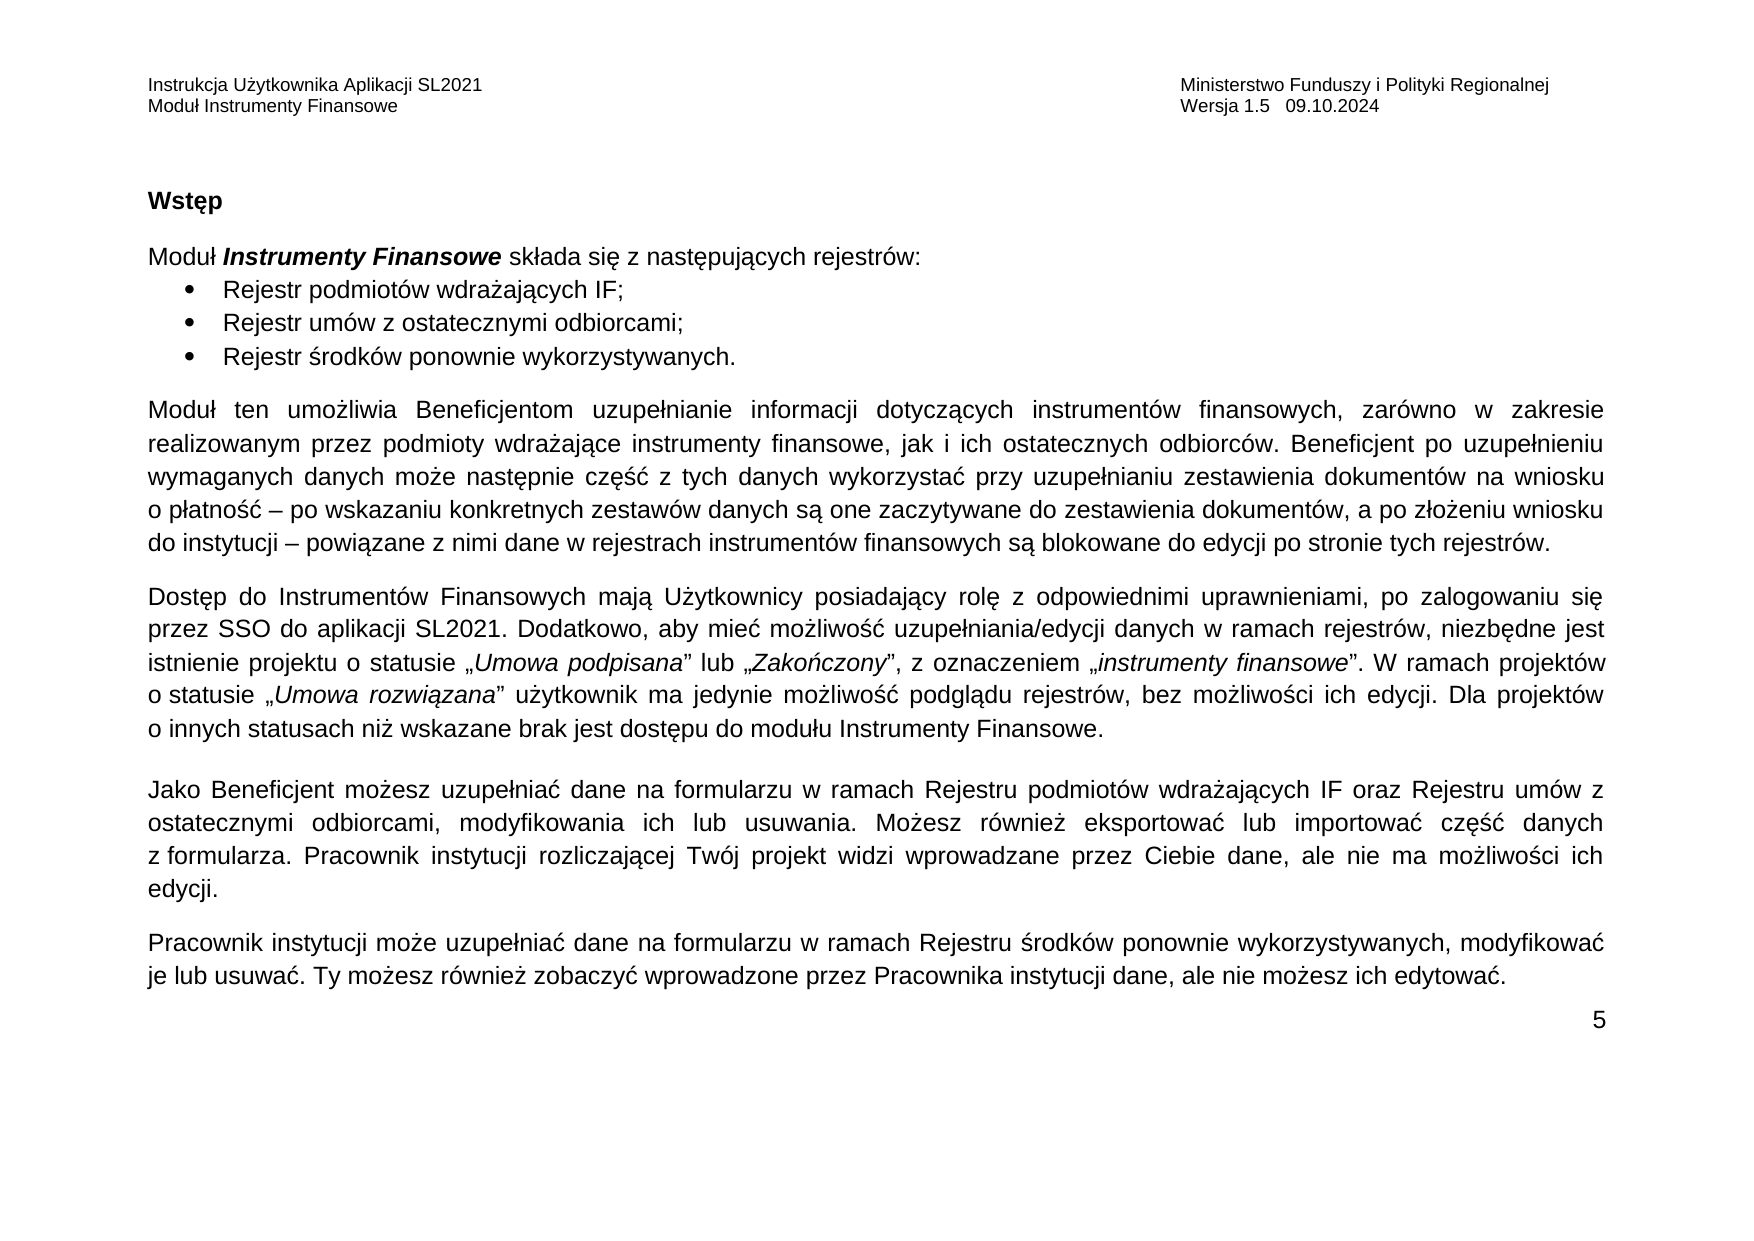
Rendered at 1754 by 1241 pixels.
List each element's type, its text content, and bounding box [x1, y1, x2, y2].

list Rejestr umów z ostatecznymi odbiorcami; [185, 308, 1606, 337]
text Jako Beneficjent możesz uzupełniać dane na formularzu w ramach Rejestru podmiotów wdrażających IF oraz Rejestru umów z ostatecznymi odbiorcami, modyfikowania ich lub usuwania. Możesz również eksportować lub importować część danych z formularza. Pracownik instytucji rozliczającej Twój projekt widzi wprowadzane przez Ciebie dane, ale nie ma możliwości ich edycji. [148, 775, 1606, 903]
text Moduł ten umożliwia Beneficjentom uzupełnianie informacji dotyczących instrumentów finansowych, zarówno w zakresie realizowanym przez podmioty wdrażające instrumenty finansowe, jak i ich ostatecznych odbiorców. Beneficjent po uzupełnieniu wymaganych danych może następnie część z tych danych wykorzystać przy uzupełnianiu zestawienia dokumentów na wniosku o płatność – po wskazaniu konkretnych zestawów danych są one zaczytywane do zestawienia dokumentów, a po złożeniu wniosku do instytucji – powiązane z nimi dane w rejestrach instrumentów finansowych są blokowane do edycji po stronie tych rejestrów. [148, 396, 1606, 556]
text Dostęp do Instrumentów Finansowych mają Użytkownicy posiadający rolę z odpowiednimi uprawnieniami, po zalogowaniu się przez SSO do aplikacji SL2021. Dodatkowo, aby mieć możliwość uzupełniania/edycji danych w ramach rejestrów, niezbędne jest istnienie projektu o statusie „Umowa podpisana” lub „Zakończony”, z oznaczeniem „instrumenty finansowe”. W ramach projektów o statusie „Umowa rozwiązana” użytkownik ma jedynie możliwość podglądu rejestrów, bez możliwości ich edycji. Dla projektów o innych statusach niż wskazane brak jest dostępu do modułu Instrumenty Finansowe. [148, 581, 1606, 742]
list Rejestr środków ponownie wykorzystywanych. [185, 342, 1606, 370]
list Rejestr podmiotów wdrażających IF; [185, 275, 1606, 304]
text Pracownik instytucji może uzupełniać dane na formularzu w ramach Rejestru środków ponownie wykorzystywanych, modyfikować je lub usuwać. Ty możesz również zobaczyć wprowadzone przez Pracownika instytucji dane, ale nie możesz ich edytować. [148, 928, 1606, 990]
text Moduł Instrumenty Finansowe składa się z następujących rejestrów: [148, 242, 1606, 271]
subtitle Wstęp [148, 186, 1606, 215]
